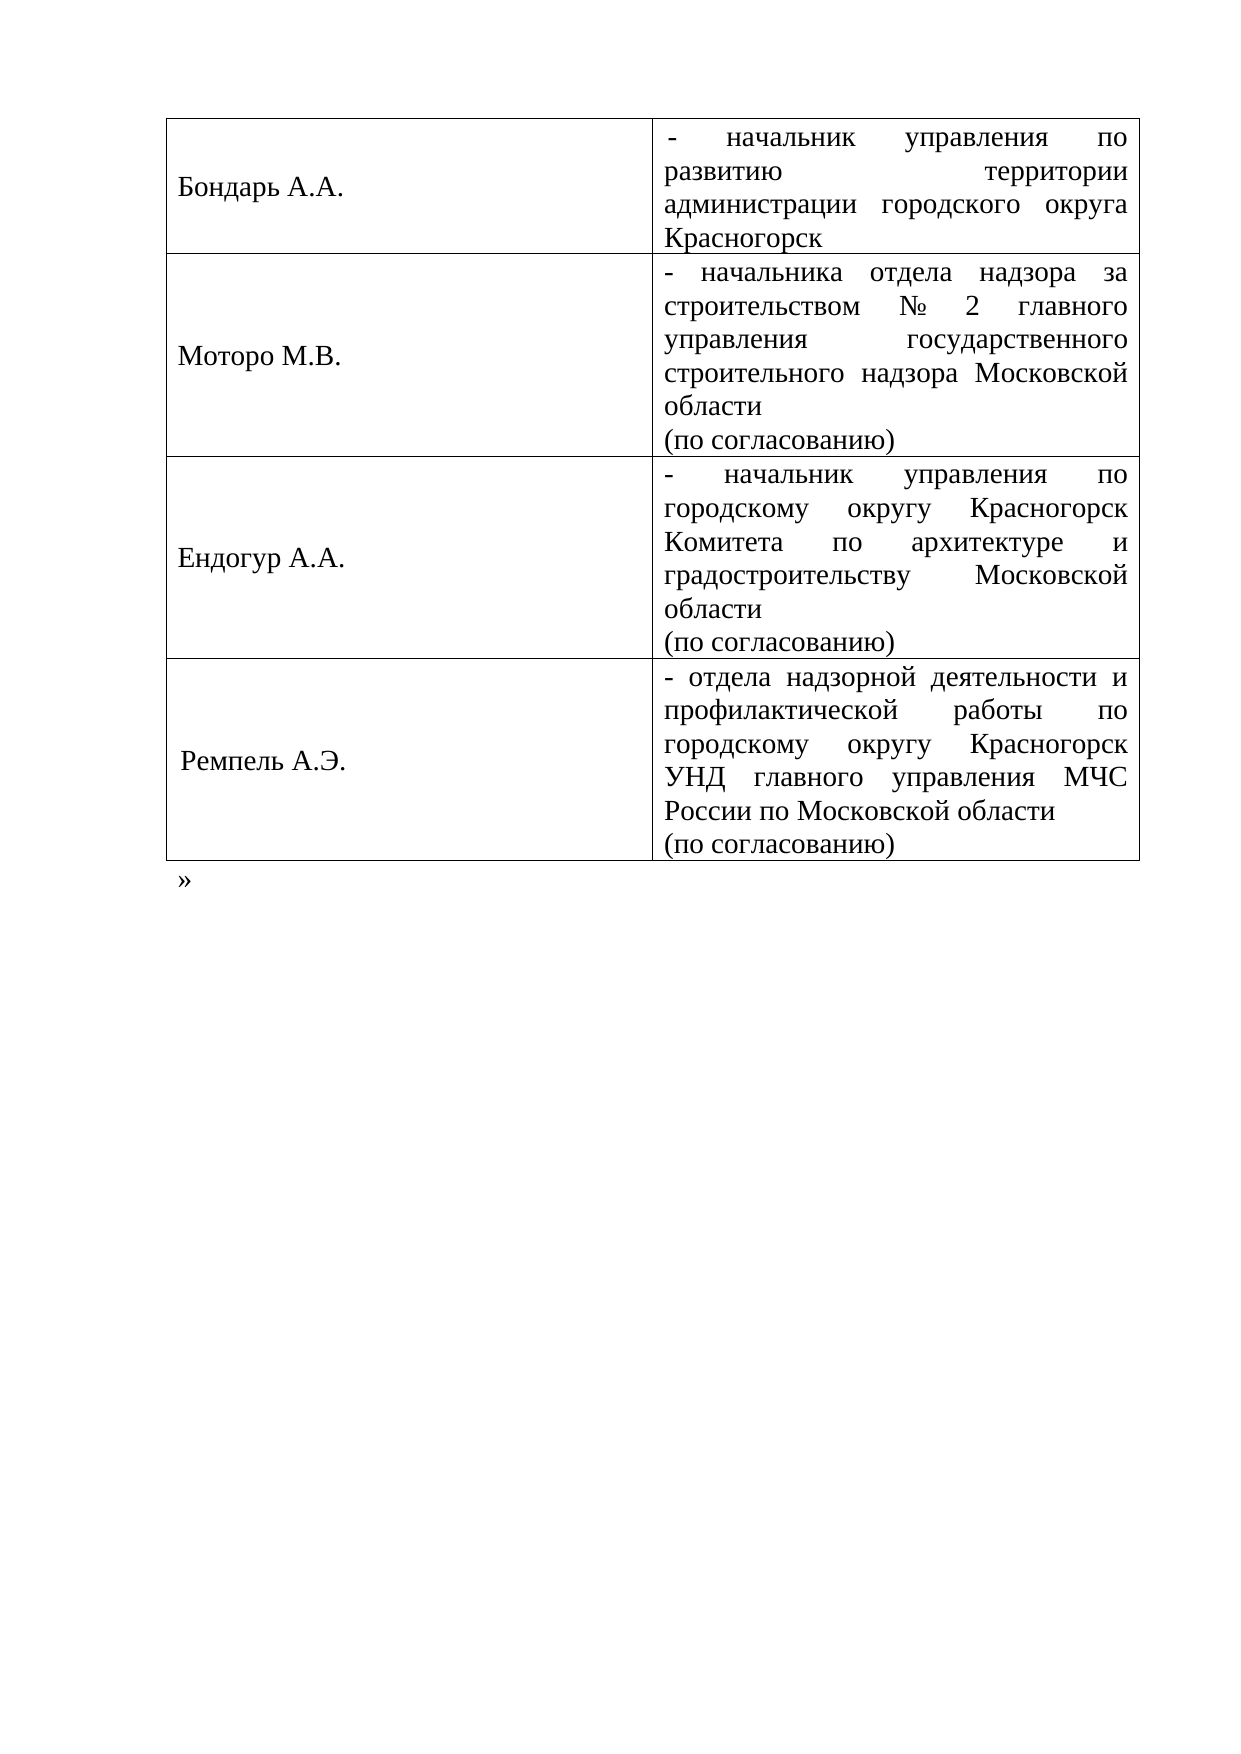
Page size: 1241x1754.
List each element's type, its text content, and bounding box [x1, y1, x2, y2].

text » [177, 861, 1152, 895]
table_cell - начальника отдела надзора за строительством № 2 главного управления государственного строительного надзора Московской области (по согласованию) [653, 254, 1139, 456]
table_cell Моторо М.В. [167, 254, 652, 456]
table_cell Бондарь А.А. [167, 119, 652, 253]
table_cell - отдела надзорной деятельности и профилактической работы по городскому округу Красногорск УНД главного управления МЧС России по Московской области (по согласованию) [653, 659, 1139, 860]
table_cell Ремпель А.Э. [167, 659, 652, 860]
table_cell - начальник управления по развитию территории администрации городского округа Красногорск [653, 119, 1139, 253]
table_cell - начальник управления по городскому округу Красногорск Комитета по архитектуре и градостроительству Московской области (по согласованию) [653, 457, 1139, 658]
table_cell Ендогур А.А. [167, 457, 652, 658]
